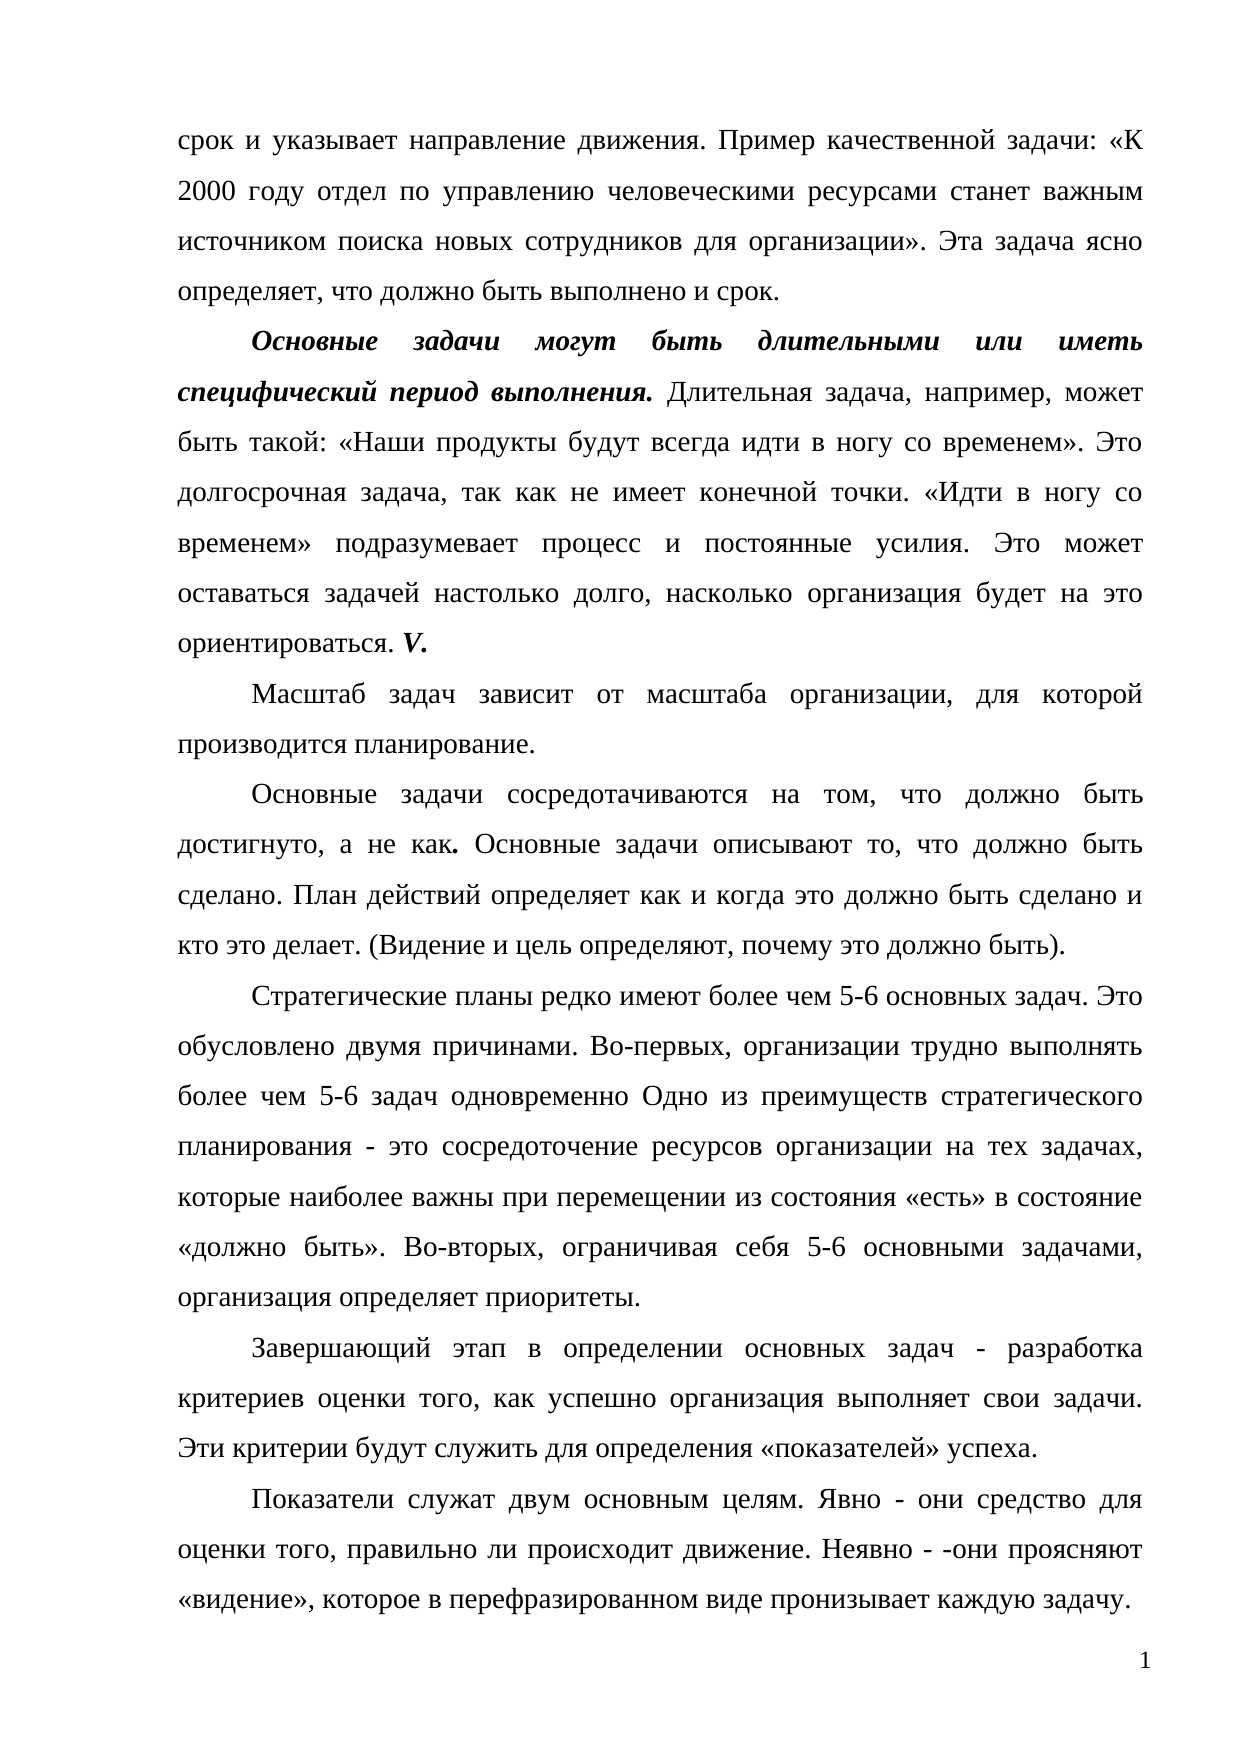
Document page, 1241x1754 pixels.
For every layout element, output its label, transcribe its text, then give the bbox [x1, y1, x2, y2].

text Стратегические планы редко имеют более чем 5-6 основных задач. Это обусловлено двумя причинами. Во-первых, организации трудно выполнять более чем 5-6 задач одновременно Одно из преимуществ стратегического планирования - это сосредоточение ресурсов организации на тех задачах, которые наиболее важны при перемещении из состояния «есть» в состояние «должно быть». Во-вторых, ограничивая себя 5-6 основными задачами, организация определяет приоритеты. [177, 978, 1144, 1313]
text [177, 122, 1144, 307]
text Основные задачи могут быть длительными или иметь специфический период выполнения. Длительная задача, например, может быть такой: «Наши продукты будут всегда идти в ногу со временем». Это долгосрочная задача, так как не имеет конечной точки. «Идти в ногу со временем» подразумевает процесс и постоянные усилия. Это может оставаться задачей настолько долго, насколько организация будет на это ориентироваться. V. [177, 323, 1144, 659]
text Основные задачи сосредотачиваются на том, что должно быть достигнуто, а не как. Основные задачи описывают то, что должно быть сделано. План действий определяет как и когда это должно быть сделано и кто это делает. (Видение и цель определяют, почему это должно быть). [177, 776, 1144, 961]
text Завершающий этап в определении основных задач - разработка критериев оценки того, как успешно организация выполняет свои задачи. Эти критерии будут служить для определения «показателей» успеха. [177, 1330, 1144, 1464]
text Масштаб задач зависит от масштаба организации, для которой производится планирование. [177, 676, 1144, 759]
text Показатели служат двум основным целям. Явно - они средство для оценки того, правильно ли происходит движение. Неявно - -они проясняют «видение», которое в перефразированном виде пронизывает каждую задачу. [177, 1481, 1144, 1615]
